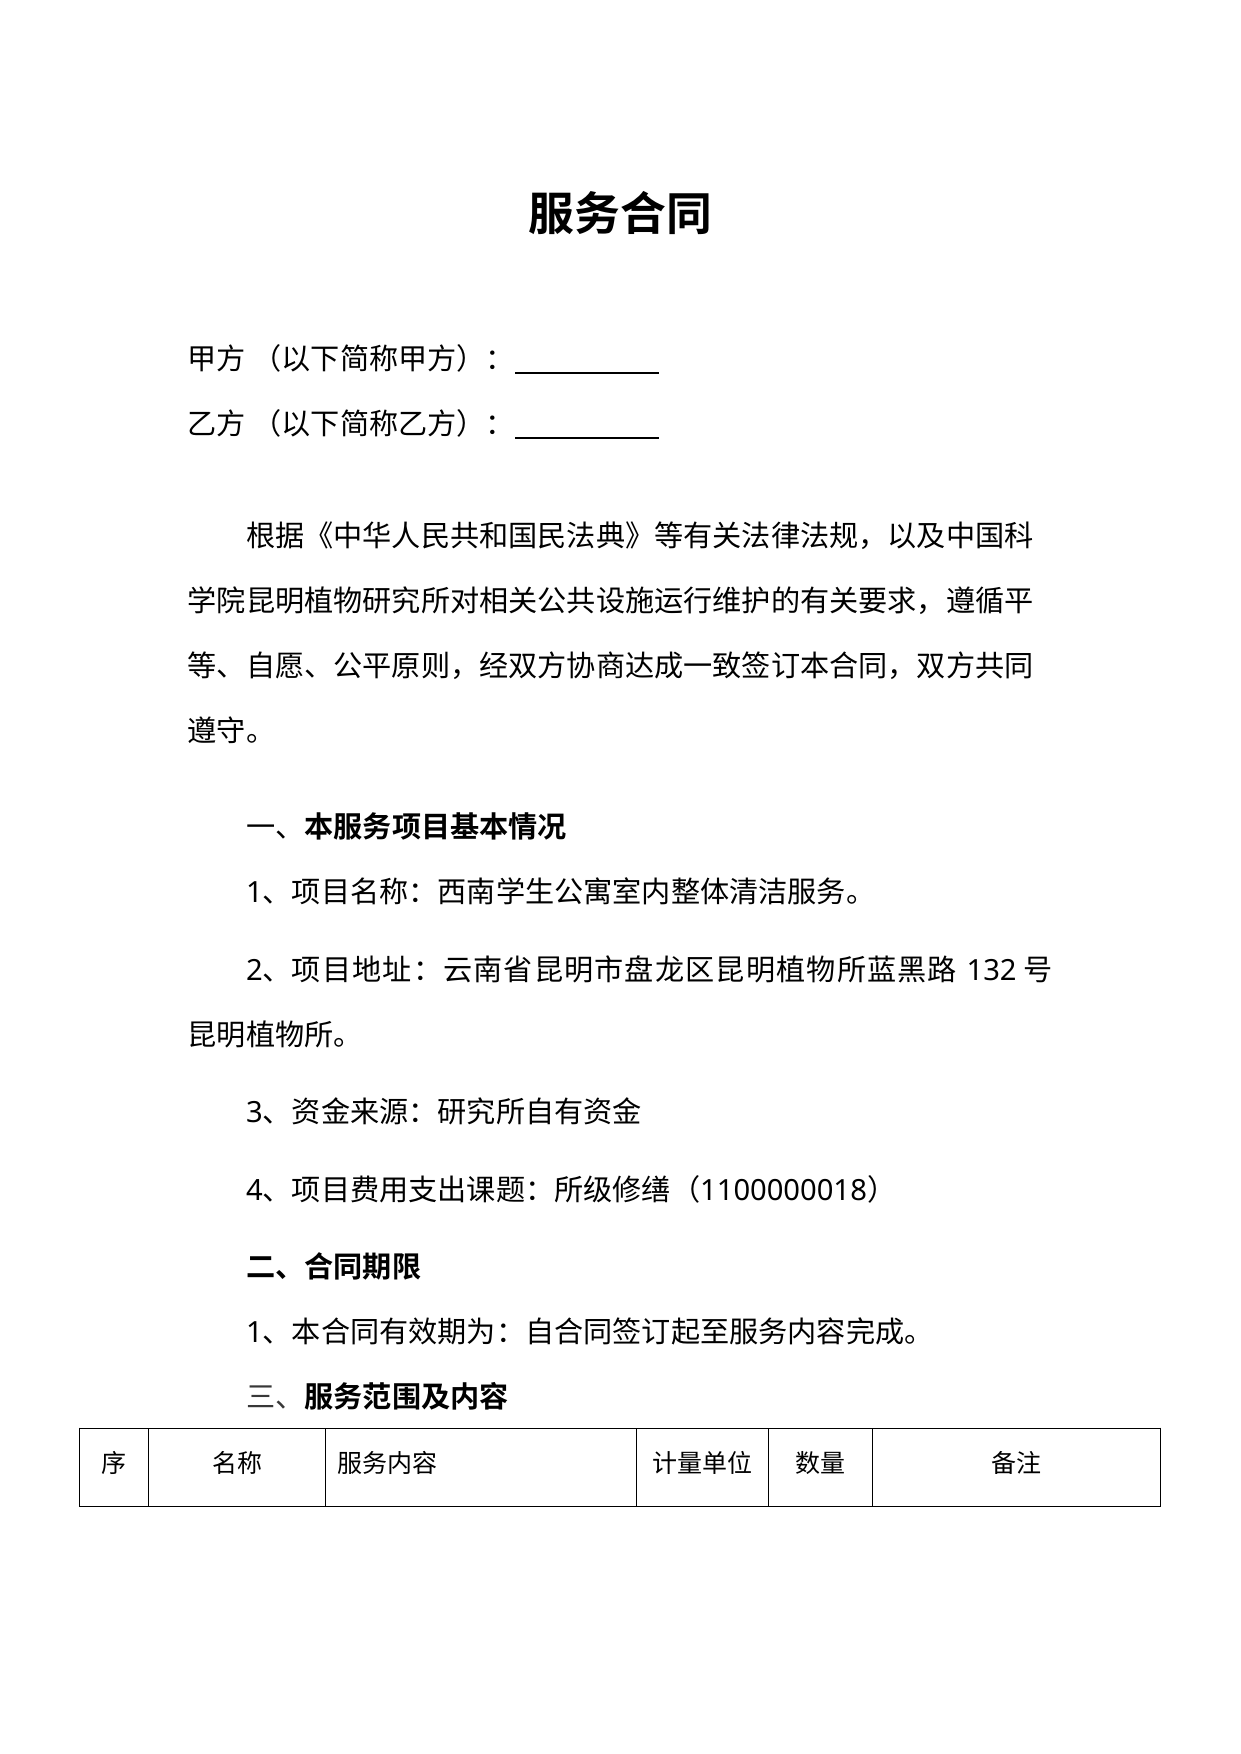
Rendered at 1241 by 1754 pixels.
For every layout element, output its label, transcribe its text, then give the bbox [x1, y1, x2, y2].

subtitle 根据《中华人民共和国民法典》等有关法律法规，以及中国科学院昆明植物研究所对相关公共设施运行维护的有关要求，遵循平等、自愿、公平原则，经双方协商达成一致签订本合同，双方共同遵守。 [187, 501, 1053, 761]
table_header 计量单位 [637, 1429, 768, 1506]
list 合同期限 [187, 1233, 1053, 1298]
table_header 数量 [769, 1429, 872, 1506]
list 本合同有效期为：自合同签订起至服务内容完成。 [187, 1298, 1053, 1363]
list 项目名称：西南学生公寓室内整体清洁服务。 [187, 858, 1053, 923]
list 项目费用支出课题：所级修缮（1100000018） [187, 1155, 1053, 1220]
table_header 服务内容 [326, 1429, 636, 1506]
list 本服务项目基本情况 [187, 793, 1053, 858]
text 服务合同 [187, 162, 1053, 259]
list 服务范围及内容 [187, 1363, 1053, 1428]
table_header 序号 [80, 1429, 148, 1506]
list 项目地址：云南省昆明市盘龙区昆明植物所蓝黑路132号昆明植物所。 [187, 935, 1053, 1065]
text 甲方 （以下简称甲方）： [187, 324, 1053, 389]
table_header 备注 [873, 1429, 1160, 1506]
list 资金来源：研究所自有资金 [187, 1078, 1053, 1143]
table_header 名称 [149, 1429, 325, 1506]
text 乙方 （以下简称乙方）： [187, 389, 1053, 454]
